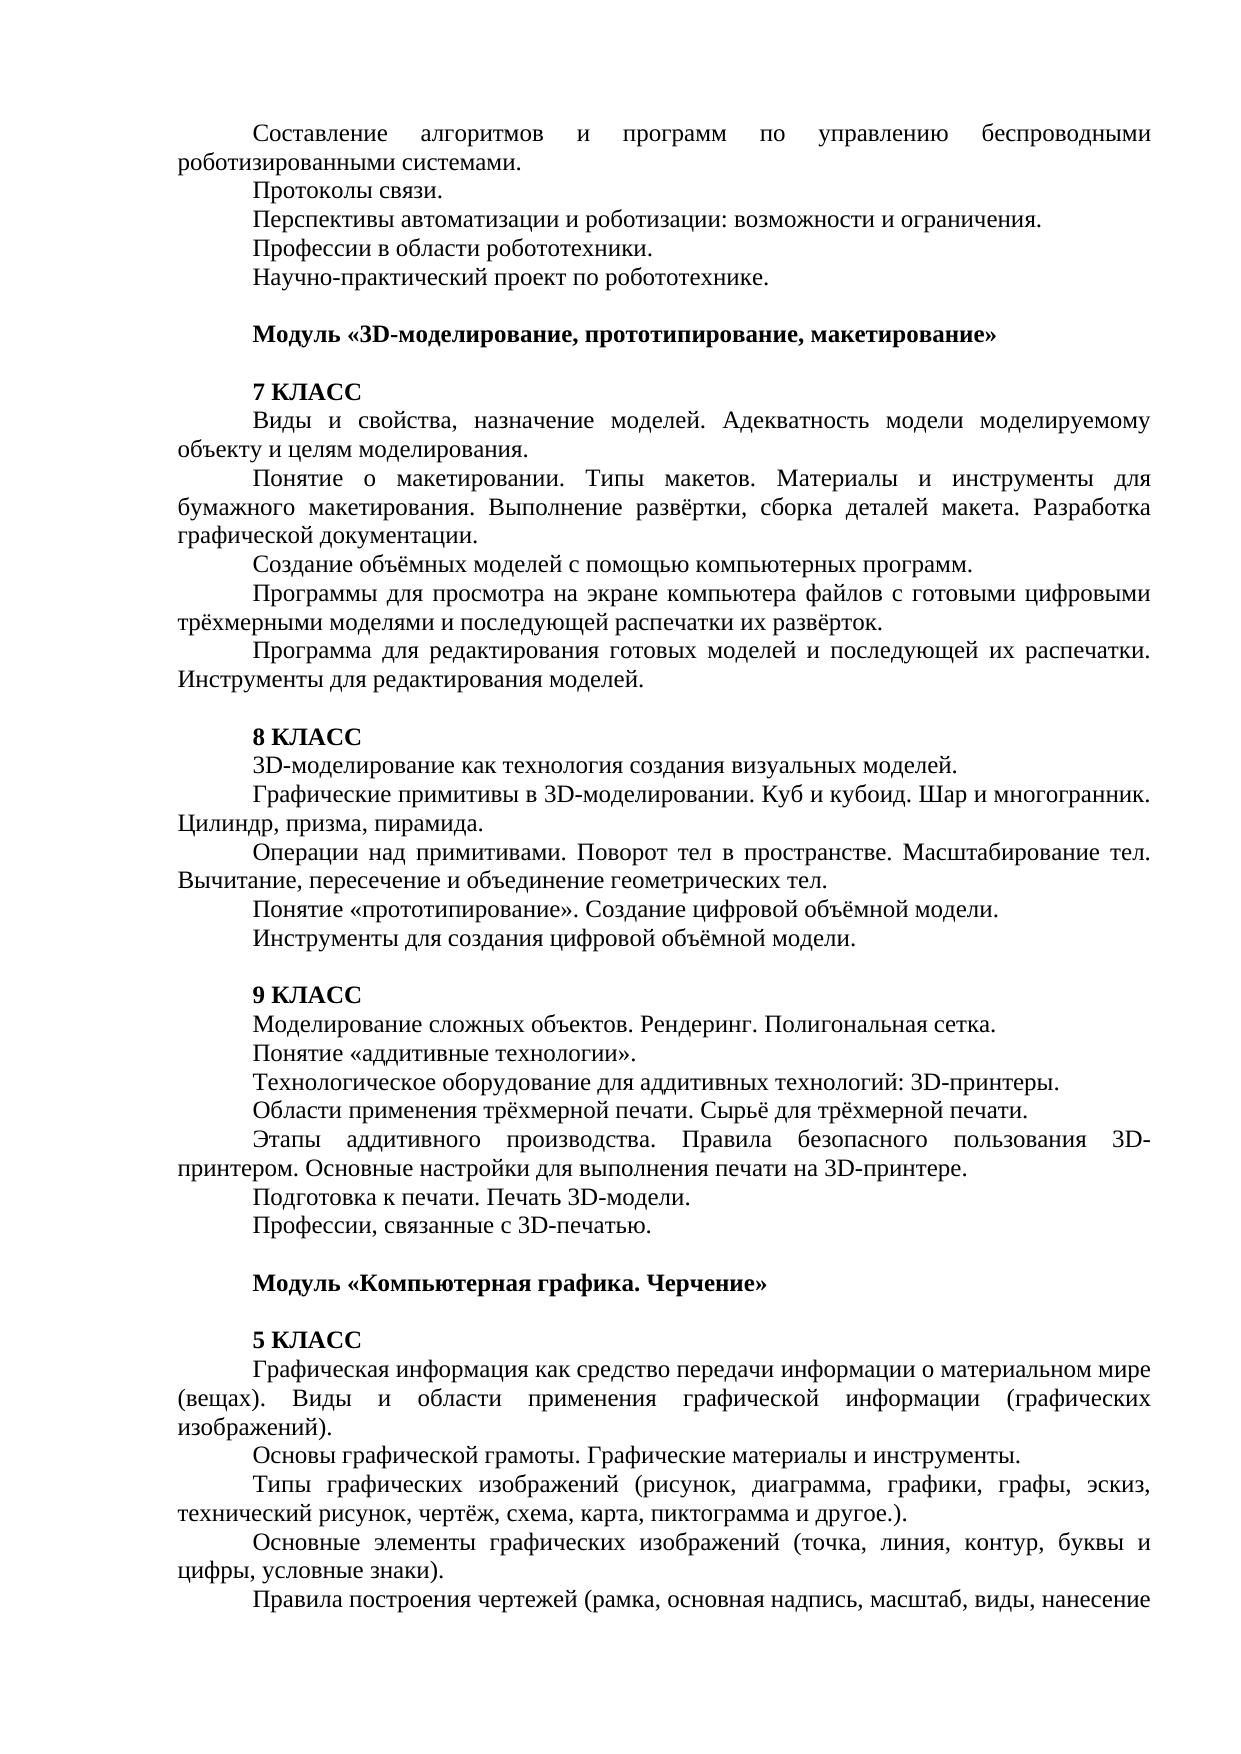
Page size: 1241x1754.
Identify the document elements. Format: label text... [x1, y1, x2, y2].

text Понятие о макетировании. Типы макетов. Материалы и инструменты для бумажного макетирования. Выполнение развёртки, сборка деталей макета. Разработка графической документации. [177, 463, 1152, 549]
text Протоколы связи. [177, 176, 1152, 204]
text Программа для редактирования готовых моделей и последующей их распечатки. Инструменты для редактирования моделей. [177, 636, 1152, 693]
text Инструменты для создания цифровой объёмной модели. [177, 923, 1152, 952]
text Понятие «аддитивные технологии». [177, 1038, 1152, 1067]
text Перспективы автоматизации и роботизации: возможности и ограничения. [177, 204, 1152, 233]
text Модуль «Компьютерная графика. Черчение» [177, 1268, 1152, 1297]
text Профессии в области робототехники. [177, 233, 1152, 262]
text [177, 1584, 1152, 1613]
text 5 КЛАСС [177, 1326, 1152, 1354]
text Создание объёмных моделей с помощью компьютерных программ. [177, 549, 1152, 578]
text Научно-практический проект по робототехнике. [177, 262, 1152, 291]
text Технологическое оборудование для аддитивных технологий: 3D-принтеры. [177, 1067, 1152, 1096]
text 3D-моделирование как технология создания визуальных моделей. [177, 751, 1152, 779]
text Программы для просмотра на экране компьютера файлов с готовыми цифровыми трёхмерными моделями и последующей распечатки их развёрток. [177, 578, 1152, 636]
text Профессии, связанные с 3D-печатью. [177, 1211, 1152, 1239]
text Подготовка к печати. Печать 3D-модели. [177, 1182, 1152, 1211]
text 9 КЛАСС [177, 981, 1152, 1009]
text Операции над примитивами. Поворот тел в пространстве. Масштабирование тел. Вычитание, пересечение и объединение геометрических тел. [177, 837, 1152, 894]
text Составление алгоритмов и программ по управлению беспроводными роботизированными системами. [177, 118, 1152, 176]
text Основы графической грамоты. Графические материалы и инструменты. [177, 1441, 1152, 1469]
text Моделирование сложных объектов. Рендеринг. Полигональная сетка. [177, 1009, 1152, 1038]
text Графические примитивы в 3D-моделировании. Куб и кубоид. Шар и многогранник. Цилиндр, призма, пирамида. [177, 779, 1152, 837]
text 8 КЛАСС [177, 722, 1152, 751]
text Типы графических изображений (рисунок, диаграмма, графики, графы, эскиз, технический рисунок, чертёж, схема, карта, пиктограмма и другое.). [177, 1469, 1152, 1527]
text Модуль «3D-моделирование, прототипирование, макетирование» [177, 319, 1152, 348]
text Области применения трёхмерной печати. Сырьё для трёхмерной печати. [177, 1096, 1152, 1124]
text Этапы аддитивного производства. Правила безопасного пользования 3D-принтером. Основные настройки для выполнения печати на 3D-принтере. [177, 1124, 1152, 1182]
text 7 КЛАСС [177, 377, 1152, 406]
text Основные элементы графических изображений (точка, линия, контур, буквы и цифры, условные знаки). [177, 1527, 1152, 1584]
text Понятие «прототипирование». Создание цифровой объёмной модели. [177, 894, 1152, 923]
text Виды и свойства, назначение моделей. Адекватность модели моделируемому объекту и целям моделирования. [177, 406, 1152, 463]
text Графическая информация как средство передачи информации о материальном мире (вещах). Виды и области применения графической информации (графических изображений). [177, 1354, 1152, 1441]
